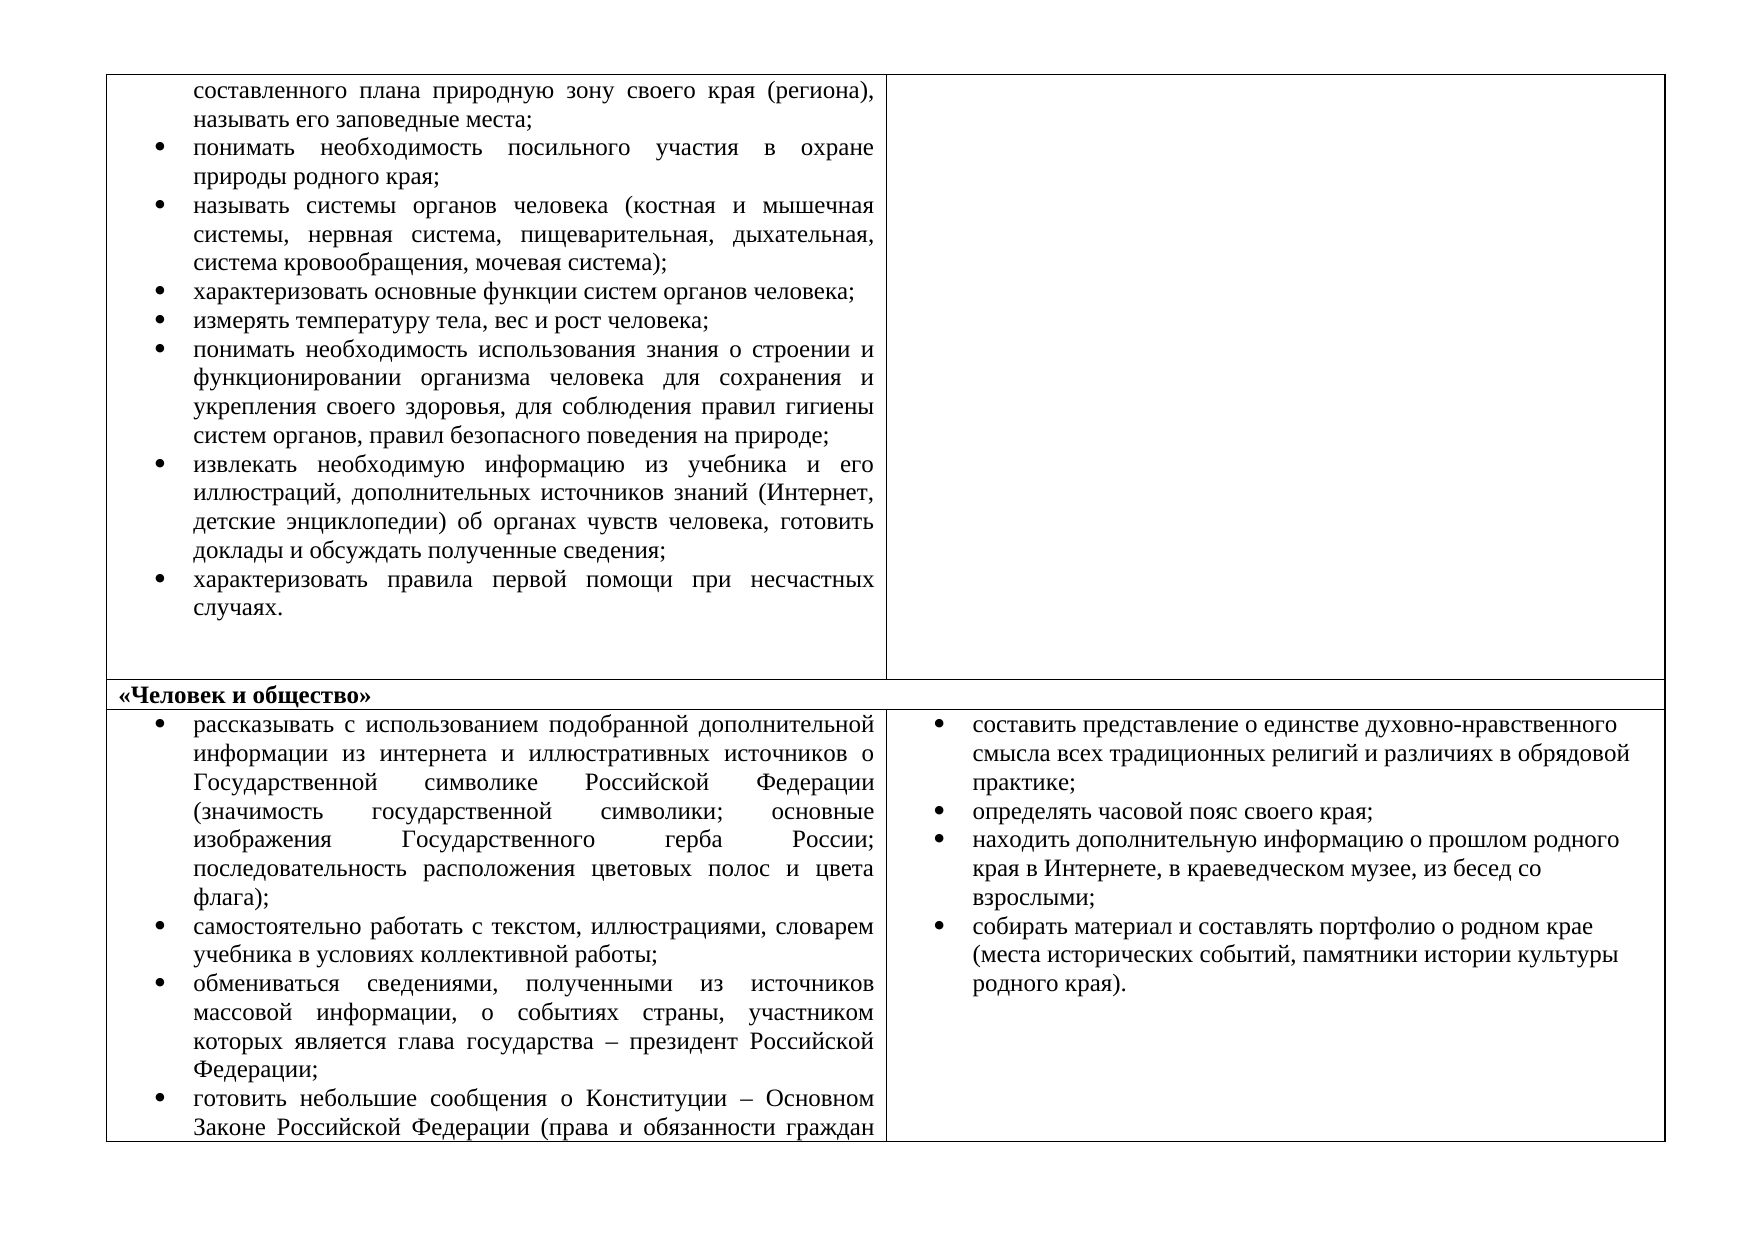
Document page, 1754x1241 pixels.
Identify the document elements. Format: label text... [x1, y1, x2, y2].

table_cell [887, 75, 1664, 679]
table_cell «Человек и общество» [107, 680, 1664, 708]
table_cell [107, 75, 886, 679]
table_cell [887, 710, 1664, 1141]
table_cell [107, 710, 886, 1141]
